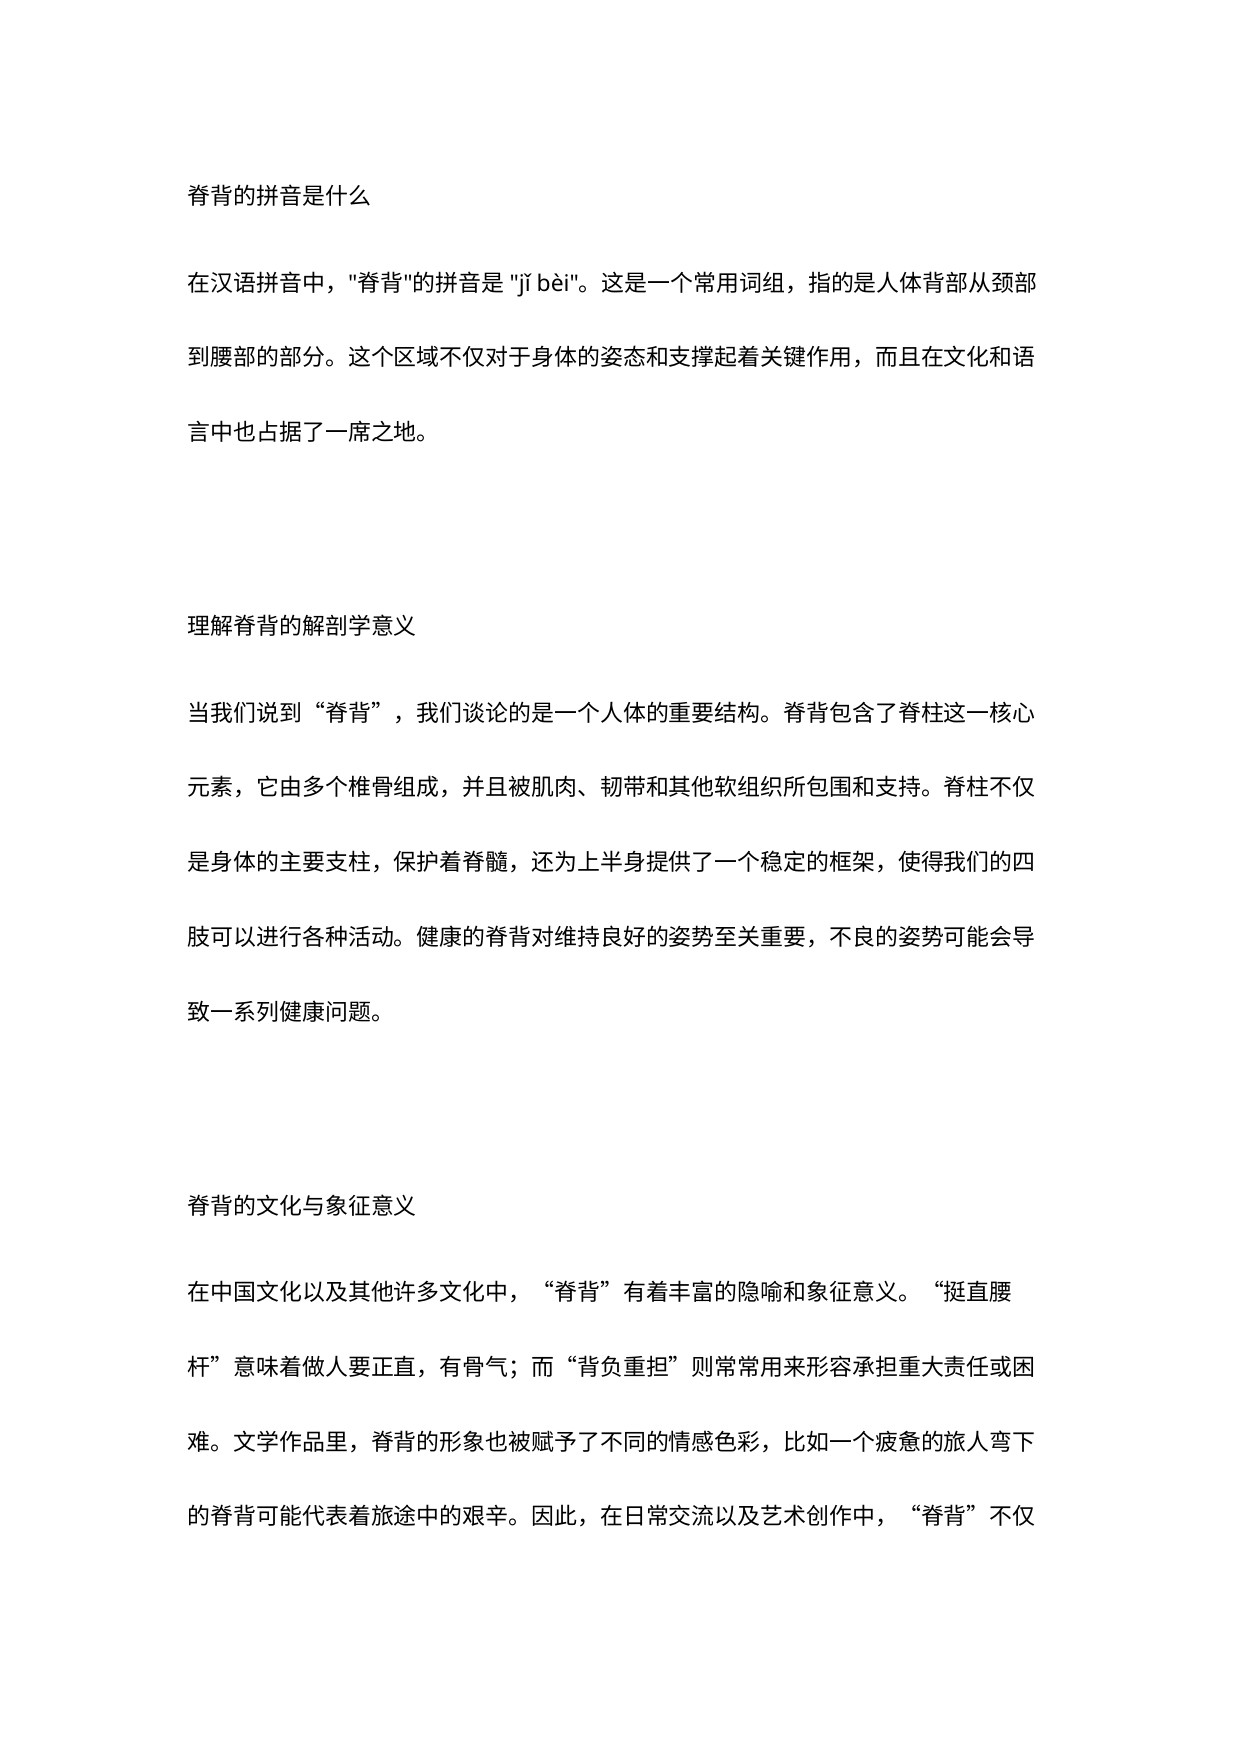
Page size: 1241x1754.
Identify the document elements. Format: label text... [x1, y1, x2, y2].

text 脊背的拼音是什么 [187, 162, 1053, 227]
text 在汉语拼音中，"脊背"的拼音是 "jǐ bèi"。这是一个常用词组，指的是人体背部从颈部到腰部的部分。这个区域不仅对于身体的姿态和支撑起着关键作用，而且在文化和语言中也占据了一席之地。 [187, 248, 1053, 463]
text 脊背的文化与象征意义 [187, 1172, 1053, 1237]
text 理解脊背的解剖学意义 [187, 592, 1053, 657]
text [187, 1258, 1053, 1547]
text 当我们说到“脊背”，我们谈论的是一个人体的重要结构。脊背包含了脊柱这一核心元素，它由多个椎骨组成，并且被肌肉、韧带和其他软组织所包围和支持。脊柱不仅是身体的主要支柱，保护着脊髓，还为上半身提供了一个稳定的框架，使得我们的四肢可以进行各种活动。健康的脊背对维持良好的姿势至关重要，不良的姿势可能会导致一系列健康问题。 [187, 679, 1053, 1042]
